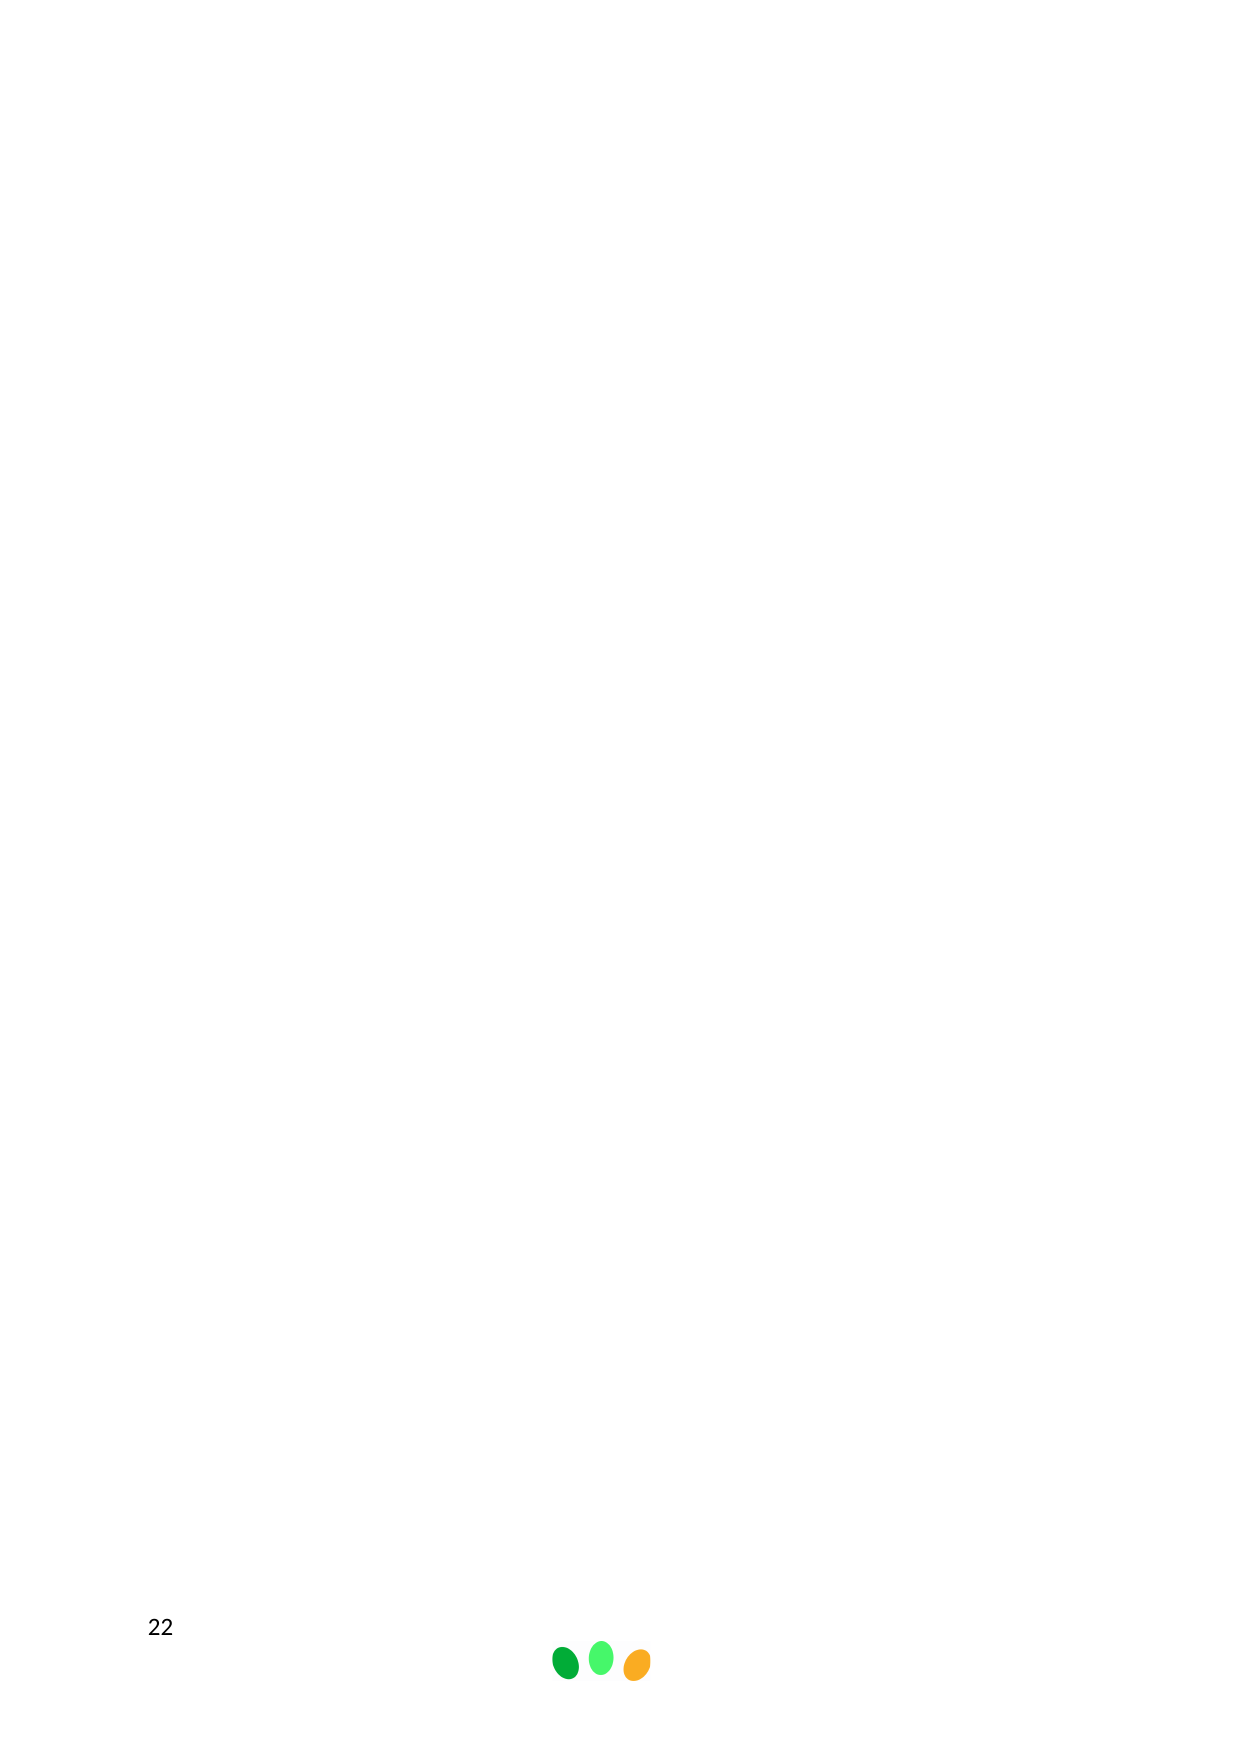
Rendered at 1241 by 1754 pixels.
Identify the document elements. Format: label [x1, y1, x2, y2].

picture [552, 1641, 651, 1681]
